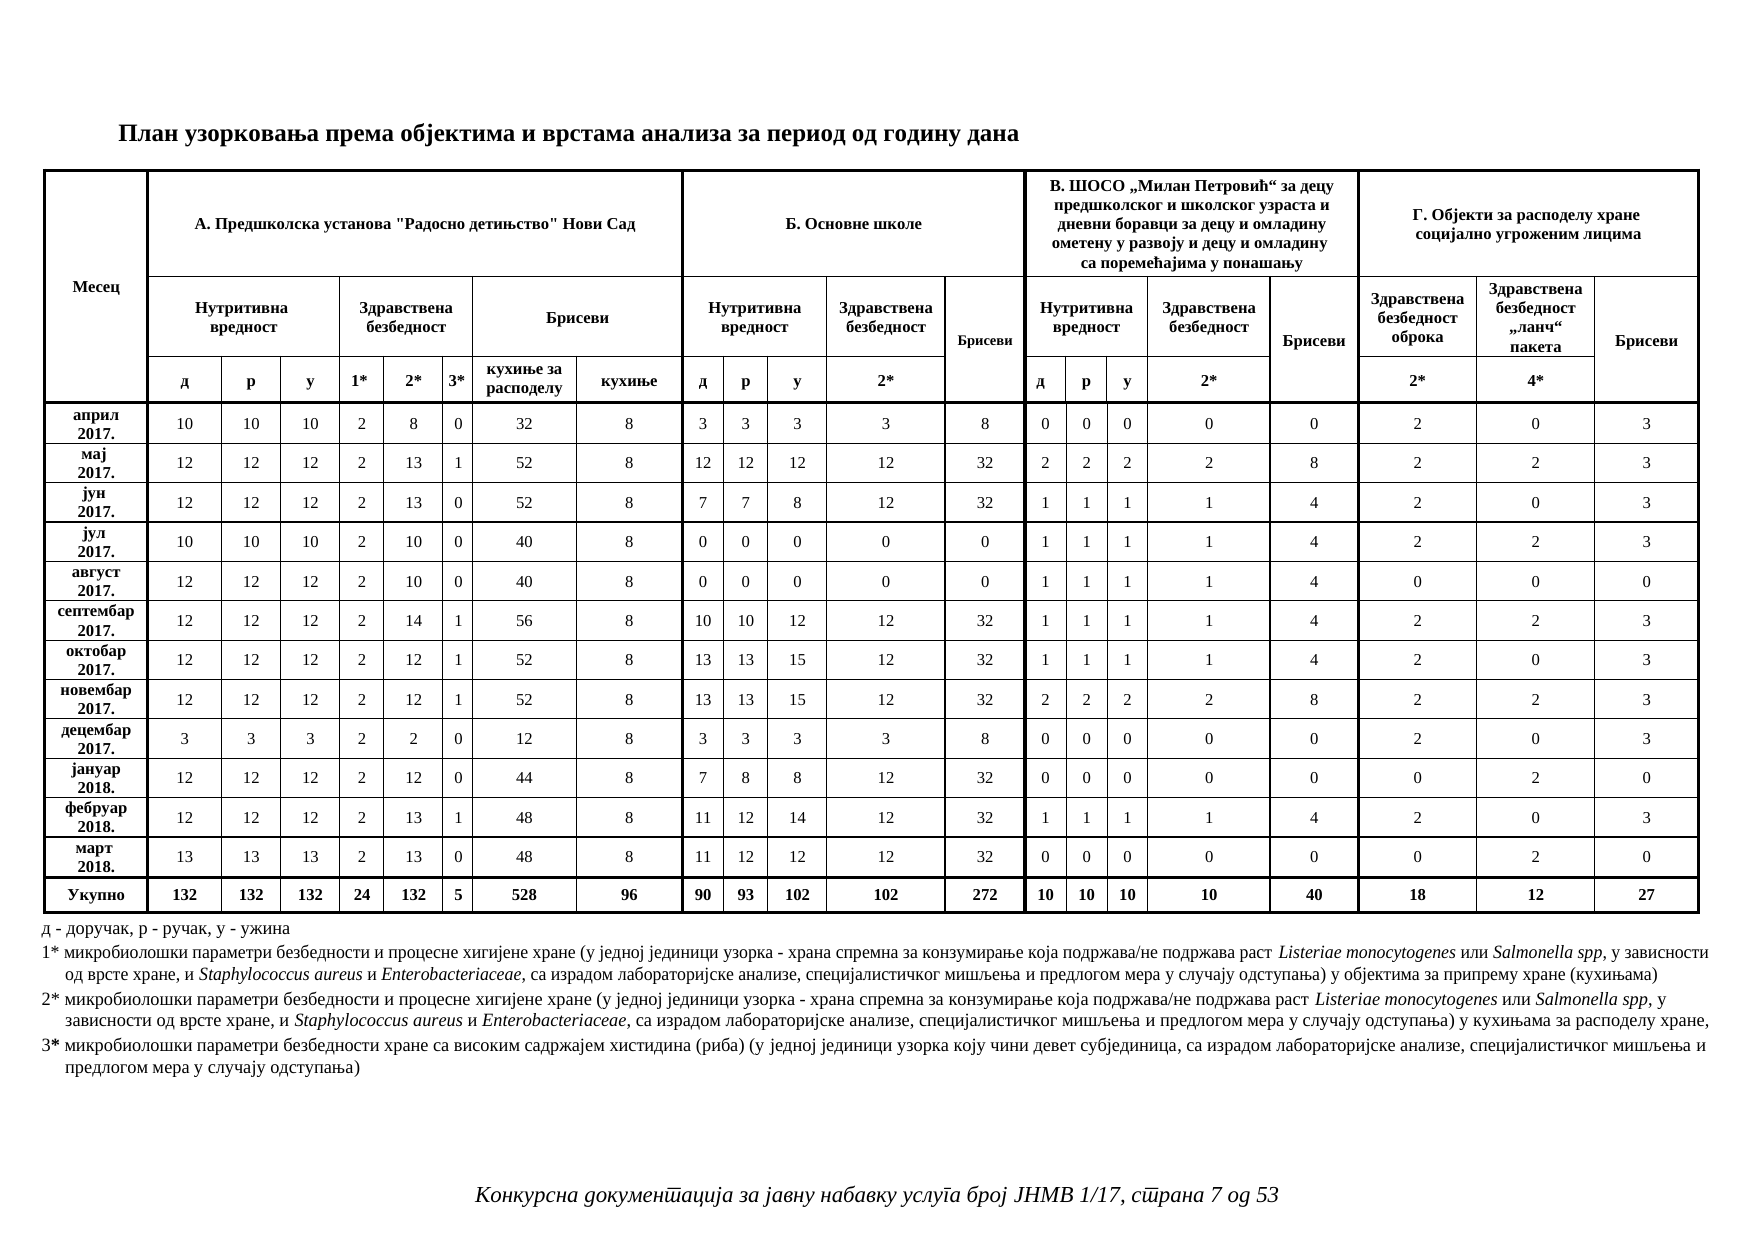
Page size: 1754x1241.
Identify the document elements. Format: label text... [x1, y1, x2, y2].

table_cell 0 [443, 404, 472, 443]
table_cell 12 [222, 483, 280, 521]
table_cell 10 [281, 404, 339, 443]
table_cell 12 [768, 444, 826, 482]
table_cell 2 [340, 444, 383, 482]
table_cell 3 [1595, 523, 1697, 561]
table_cell 2 [1108, 444, 1147, 482]
table_cell 132 [222, 879, 280, 911]
table_cell јун 2017. [46, 483, 146, 521]
table_cell 12 [724, 444, 767, 482]
table_cell 10 [724, 601, 767, 639]
table_cell 12 [149, 680, 221, 718]
table_cell 0 [684, 523, 723, 561]
table_cell 8 [1271, 444, 1357, 482]
table_cell 90 [684, 879, 723, 911]
table_cell 52 [473, 680, 576, 718]
table_cell 0 [768, 523, 826, 561]
table_cell 52 [473, 483, 576, 521]
table_cell 2 [340, 798, 383, 836]
table_cell 13 [684, 641, 723, 679]
table_cell 1 [443, 444, 472, 482]
table_cell 1 [443, 641, 472, 679]
table_cell у [768, 357, 826, 401]
text План узорковања према објектима и врстама анализа за период од годину дана [118, 118, 1636, 147]
table_cell 3* [443, 357, 472, 401]
table_cell 12 [222, 798, 280, 836]
table_cell 2 [340, 562, 383, 600]
table_cell 12 [149, 444, 221, 482]
table_cell 8 [577, 719, 681, 758]
text 2* микробиолошки параметри безбедности и процесне хигијене хране (у једној јединици узорка - храна спремна за конзумирање која подржава/не подржава раст Listeriae monocytogenes или Salmonella spp, у зависности од врсте хране, и Staphylococcus aureus и Enterobacteriaceae, са израдом лабораторијске анализе, специјалистичког мишљења и предлогом мера у случају одступања) у кухињама за расподелу хране, [41, 988, 1713, 1031]
table_header В. ШОСО „Милан Петровић“ за децу предшколског и школског узраста и дневни боравци за децу и омладину ометену у развоју и децу и омладину са поремећајима у понашању [1027, 172, 1357, 276]
table_cell 2 [340, 838, 383, 876]
table_cell 1 [1027, 523, 1066, 561]
table_cell 12 [281, 444, 339, 482]
table_cell 12 [281, 601, 339, 639]
table_cell 12 [149, 562, 221, 600]
table_header Б. Основне школе [684, 172, 1023, 276]
table_cell Нутритивна вредност [684, 277, 826, 356]
table_cell 32 [946, 838, 1023, 876]
table_cell р [222, 357, 280, 401]
text д - доручак, р - ручак, у - ужина [41, 917, 1636, 938]
table_cell 2 [1477, 444, 1594, 482]
table_cell 0 [1108, 404, 1147, 443]
table_cell 12 [384, 680, 442, 718]
table_cell 2 [1360, 798, 1476, 836]
table_cell 0 [946, 562, 1023, 600]
table_cell 2 [340, 601, 383, 639]
table_cell 3 [768, 719, 826, 758]
table_cell 272 [946, 879, 1023, 911]
table_cell 12 [149, 759, 221, 797]
table_cell 2 [340, 404, 383, 443]
table_cell 13 [724, 680, 767, 718]
table_cell 0 [1067, 838, 1107, 876]
table_cell 0 [946, 523, 1023, 561]
table_cell 1 [1027, 562, 1066, 600]
table_cell 0 [1477, 404, 1594, 443]
table_cell р [1066, 357, 1106, 401]
table_cell 2 [1360, 523, 1476, 561]
table_cell 8 [577, 601, 681, 639]
table_cell 44 [473, 759, 576, 797]
table_cell 10 [384, 523, 442, 561]
table_cell 0 [1271, 759, 1357, 797]
table_cell 0 [1477, 483, 1594, 521]
table_cell 2 [1360, 641, 1476, 679]
table_cell 13 [384, 798, 442, 836]
table_cell 1 [1027, 601, 1066, 639]
table_cell 4 [1271, 562, 1357, 600]
table_cell 0 [724, 562, 767, 600]
table_cell 2 [340, 719, 383, 758]
table_cell 2 [340, 759, 383, 797]
table_cell 1 [1148, 523, 1269, 561]
table_cell 12 [222, 680, 280, 718]
table_cell 10 [1148, 879, 1269, 911]
table_cell 0 [443, 483, 472, 521]
table_cell 0 [1027, 759, 1066, 797]
table_cell 3 [724, 719, 767, 758]
table_cell 132 [149, 879, 221, 911]
table_cell 2 [1360, 680, 1476, 718]
table_cell 1 [1027, 483, 1066, 521]
table_cell 8 [1271, 680, 1357, 718]
table_cell 0 [1595, 759, 1697, 797]
table_cell 8 [724, 759, 767, 797]
table_cell 52 [473, 444, 576, 482]
table_cell 10 [222, 523, 280, 561]
table_cell 0 [684, 562, 723, 600]
table_cell 32 [946, 641, 1023, 679]
table_cell 1 [1067, 562, 1107, 600]
table_cell 0 [443, 562, 472, 600]
table_cell 12 [222, 444, 280, 482]
table_cell 1 [443, 680, 472, 718]
table_cell 12 [827, 798, 944, 836]
table_cell 3 [684, 404, 723, 443]
table_cell 1 [1027, 641, 1066, 679]
table_cell 0 [443, 523, 472, 561]
table_cell 2 [1067, 680, 1107, 718]
table_cell 8 [577, 680, 681, 718]
table_cell 18 [1360, 879, 1476, 911]
table_cell 12 [222, 562, 280, 600]
table_cell 14 [768, 798, 826, 836]
table_cell 1 [1148, 798, 1269, 836]
table_cell 0 [827, 562, 944, 600]
table_cell 3 [1595, 404, 1697, 443]
table_cell 2* [1148, 357, 1269, 401]
table_cell 32 [473, 404, 576, 443]
table_cell 12 [724, 838, 767, 876]
table_cell 0 [1148, 719, 1269, 758]
table_cell 40 [473, 523, 576, 561]
table_cell 8 [577, 759, 681, 797]
table_cell 11 [684, 838, 723, 876]
table_cell 52 [473, 641, 576, 679]
table_cell 2 [1477, 838, 1594, 876]
table_cell 12 [222, 641, 280, 679]
table_cell 40 [473, 562, 576, 600]
table_cell 7 [684, 759, 723, 797]
table_cell 4 [1271, 483, 1357, 521]
table_cell 3 [1595, 601, 1697, 639]
table_cell 1 [1108, 601, 1147, 639]
table_cell 2 [1360, 404, 1476, 443]
table_cell 32 [946, 601, 1023, 639]
table_cell 0 [443, 719, 472, 758]
table_cell 12 [827, 838, 944, 876]
table_cell јул 2017. [46, 523, 146, 561]
table_cell 32 [946, 680, 1023, 718]
table_cell 12 [281, 759, 339, 797]
table_cell 3 [222, 719, 280, 758]
table_cell 12 [724, 798, 767, 836]
text 1* микробиолошки параметри безбедности и процесне хигијене хране (у једној јединици узорка - храна спремна за конзумирање која подржава/не подржава раст Listeriae monocytogenes или Salmonella spp, у зависности од врсте хране, и Staphylococcus aureus и Enterobacteriaceae, са израдом лабораторијске анализе, специјалистичког мишљења и предлогом мера у случају одступања) у објектима за припрему хране (кухињама) [41, 941, 1713, 984]
table_cell 12 [827, 641, 944, 679]
table_cell 7 [724, 483, 767, 521]
table_cell 1 [1148, 641, 1269, 679]
table_cell 0 [1108, 719, 1147, 758]
table_cell Брисеви [946, 277, 1023, 401]
table_cell 3 [1595, 444, 1697, 482]
table_cell 12 [281, 641, 339, 679]
table_cell 12 [281, 562, 339, 600]
table_cell 7 [684, 483, 723, 521]
table_cell 12 [281, 680, 339, 718]
table_cell 8 [577, 838, 681, 876]
table_cell кухиње [577, 357, 681, 401]
table_cell 8 [768, 759, 826, 797]
table_cell 3 [724, 404, 767, 443]
table_cell 13 [281, 838, 339, 876]
table_cell 32 [946, 798, 1023, 836]
table_cell 12 [281, 798, 339, 836]
table_cell 11 [684, 798, 723, 836]
table_cell 3 [1595, 798, 1697, 836]
table_cell Здравствена безбедност [827, 277, 944, 356]
table_cell 4 [1271, 798, 1357, 836]
table_cell у [1107, 357, 1147, 401]
table_cell 3 [281, 719, 339, 758]
table_cell 0 [1360, 562, 1476, 600]
table_cell 24 [340, 879, 383, 911]
table_cell 8 [768, 483, 826, 521]
table_cell 2* [384, 357, 442, 401]
table_cell 13 [384, 838, 442, 876]
table_cell 2 [340, 641, 383, 679]
table_cell д [1027, 357, 1065, 401]
table_cell Укупно [46, 879, 146, 911]
table_cell 32 [946, 759, 1023, 797]
table_cell 2 [1360, 719, 1476, 758]
table_cell 1 [1108, 562, 1147, 600]
table_cell 12 [827, 601, 944, 639]
table_cell 0 [1027, 719, 1066, 758]
table_cell Брисеви [473, 277, 681, 356]
table_header Месец [46, 172, 146, 401]
table_cell 0 [1148, 404, 1269, 443]
table_cell 3 [684, 719, 723, 758]
table_cell 12 [768, 838, 826, 876]
table_cell 1 [1027, 798, 1066, 836]
table_cell Здравствена безбедност [1148, 277, 1269, 356]
table_cell 1 [1108, 483, 1147, 521]
table_cell 12 [827, 444, 944, 482]
table_cell 2 [1360, 483, 1476, 521]
table_cell 1 [1067, 483, 1107, 521]
table_cell 0 [1595, 838, 1697, 876]
table_cell 2* [827, 357, 944, 401]
table_cell август 2017. [46, 562, 146, 600]
table_cell 4 [1271, 523, 1357, 561]
table_cell 2 [1477, 680, 1594, 718]
table_cell 4 [1271, 641, 1357, 679]
table_cell 2 [340, 680, 383, 718]
table_cell 12 [222, 759, 280, 797]
table_cell 3 [827, 719, 944, 758]
table_cell 1 [1067, 601, 1107, 639]
table_cell 2 [1477, 759, 1594, 797]
table_cell 40 [1271, 879, 1357, 911]
table_cell новембар 2017. [46, 680, 146, 718]
table_cell 48 [473, 798, 576, 836]
table_cell 0 [827, 523, 944, 561]
table_cell 2* [1360, 357, 1476, 401]
table_cell 8 [577, 798, 681, 836]
table_cell 0 [1027, 838, 1066, 876]
table_cell 102 [768, 879, 826, 911]
table_cell 3 [768, 404, 826, 443]
table_cell Нутритивна вредност [1027, 277, 1147, 356]
table_cell 0 [1477, 562, 1594, 600]
table_cell 12 [827, 483, 944, 521]
table_cell 13 [724, 641, 767, 679]
table_cell децембар 2017. [46, 719, 146, 758]
table_cell 132 [281, 879, 339, 911]
table_cell 1 [1067, 798, 1107, 836]
table_cell 2 [1360, 444, 1476, 482]
table_cell 56 [473, 601, 576, 639]
table_cell Здравствена безбедност [340, 277, 472, 356]
table_cell 0 [1477, 719, 1594, 758]
table_cell 2 [384, 719, 442, 758]
table_cell 0 [1148, 838, 1269, 876]
table_cell 2 [1148, 444, 1269, 482]
table_cell 2 [1027, 680, 1066, 718]
table_cell 2 [1148, 680, 1269, 718]
table_cell 8 [577, 444, 681, 482]
table_cell 1 [443, 601, 472, 639]
table_cell 13 [149, 838, 221, 876]
table_cell 3 [1595, 483, 1697, 521]
table_cell 12 [149, 641, 221, 679]
table_cell 93 [724, 879, 767, 911]
table_cell март 2018. [46, 838, 146, 876]
table_cell 3 [1595, 641, 1697, 679]
table_cell 2 [1360, 601, 1476, 639]
table_cell 528 [473, 879, 576, 911]
table_cell 4 [1271, 601, 1357, 639]
table_cell 0 [443, 759, 472, 797]
table_cell 1 [1067, 523, 1107, 561]
table_cell 13 [384, 483, 442, 521]
table_cell 96 [577, 879, 681, 911]
table_cell 1 [443, 798, 472, 836]
table_cell септембар 2017. [46, 601, 146, 639]
table_cell 27 [1595, 879, 1697, 911]
table_cell 12 [149, 798, 221, 836]
table_cell 0 [1108, 759, 1147, 797]
table_cell 12 [827, 680, 944, 718]
table_cell фебруар 2018. [46, 798, 146, 836]
table_cell 0 [1271, 838, 1357, 876]
table_cell р [724, 357, 767, 401]
table_cell 0 [768, 562, 826, 600]
table_cell 12 [473, 719, 576, 758]
table_cell д [149, 357, 221, 401]
table_cell 5 [443, 879, 472, 911]
table_cell 10 [149, 404, 221, 443]
table_cell 12 [768, 601, 826, 639]
table_cell јануар 2018. [46, 759, 146, 797]
table_cell 8 [577, 641, 681, 679]
table_cell 10 [684, 601, 723, 639]
table_cell 13 [384, 444, 442, 482]
table_cell 2 [1027, 444, 1066, 482]
table_cell кухиње за расподелу [473, 357, 576, 401]
table_cell 15 [768, 641, 826, 679]
table_cell 2 [1477, 523, 1594, 561]
table_cell 10 [1027, 879, 1066, 911]
table_cell 10 [281, 523, 339, 561]
table_cell 13 [684, 680, 723, 718]
table_cell 10 [1108, 879, 1147, 911]
table_cell 13 [222, 838, 280, 876]
table_cell 0 [724, 523, 767, 561]
table_cell 0 [1027, 404, 1066, 443]
table_cell 0 [1067, 759, 1107, 797]
table_cell 2 [1477, 601, 1594, 639]
table_cell 2 [340, 483, 383, 521]
table_cell 1 [1148, 483, 1269, 521]
table_cell 10 [222, 404, 280, 443]
table_cell 0 [1067, 404, 1107, 443]
table_cell 10 [149, 523, 221, 561]
table_cell 12 [281, 483, 339, 521]
table_header A. Предшколска установа "Радосно детињство" Нови Сад [149, 172, 681, 276]
table_cell 15 [768, 680, 826, 718]
table_cell 12 [684, 444, 723, 482]
table_cell 12 [149, 601, 221, 639]
table_cell 1* [340, 357, 383, 401]
table_cell 0 [1360, 759, 1476, 797]
table_cell 102 [827, 879, 944, 911]
table_cell 8 [577, 523, 681, 561]
table_cell 3 [1595, 680, 1697, 718]
table_cell Здравствена безбедност оброка [1360, 277, 1476, 356]
table_cell 3 [827, 404, 944, 443]
table_cell 14 [384, 601, 442, 639]
table_cell 12 [384, 759, 442, 797]
table_cell 0 [1271, 404, 1357, 443]
table_cell 2 [1108, 680, 1147, 718]
table_cell 1 [1148, 601, 1269, 639]
table_cell 2 [340, 523, 383, 561]
table_cell 1 [1108, 523, 1147, 561]
table_cell Брисеви [1595, 277, 1697, 401]
table_cell 8 [384, 404, 442, 443]
table_cell 0 [1595, 562, 1697, 600]
table_cell 10 [384, 562, 442, 600]
table_cell 48 [473, 838, 576, 876]
table_cell у [281, 357, 339, 401]
table_cell 0 [1067, 719, 1107, 758]
table_cell 10 [1067, 879, 1107, 911]
table_cell 12 [384, 641, 442, 679]
table_cell 2 [1067, 444, 1107, 482]
table_cell д [684, 357, 723, 401]
table_cell 1 [1108, 798, 1147, 836]
table_cell 1 [1067, 641, 1107, 679]
table_cell 32 [946, 444, 1023, 482]
table_cell 32 [946, 483, 1023, 521]
table_cell 8 [577, 404, 681, 443]
table_cell 12 [1477, 879, 1594, 911]
table_cell 0 [1148, 759, 1269, 797]
table_cell 4* [1477, 357, 1594, 401]
table_cell 1 [1108, 641, 1147, 679]
table_header Г. Објекти за расподелу хране социјално угроженим лицима [1360, 172, 1697, 276]
table_cell 3 [1595, 719, 1697, 758]
table_cell Здравствена безбедност „ланч“ пакета [1477, 277, 1594, 356]
text 3* микробиолошки параметри безбедности хране са високим садржајем хистидина (риба) (у једној јединици узорка коју чини девет субјединица, са израдом лабораторијске анализе, специјалистичког мишљења и предлогом мера у случају одступања) [41, 1034, 1713, 1077]
table_cell 12 [222, 601, 280, 639]
table_cell 8 [946, 404, 1023, 443]
table_cell октобар 2017. [46, 641, 146, 679]
table_cell април 2017. [46, 404, 146, 443]
table_cell 0 [1271, 719, 1357, 758]
table_cell 8 [946, 719, 1023, 758]
table_cell 12 [827, 759, 944, 797]
table_cell 12 [149, 483, 221, 521]
table_cell 0 [443, 838, 472, 876]
table_cell 1 [1148, 562, 1269, 600]
table_cell 0 [1108, 838, 1147, 876]
table_cell 132 [384, 879, 442, 911]
table_cell Брисеви [1271, 277, 1357, 401]
table_cell 0 [1477, 641, 1594, 679]
table_cell 8 [577, 562, 681, 600]
table_cell 3 [149, 719, 221, 758]
table_cell 0 [1477, 798, 1594, 836]
table_cell Нутритивна вредност [149, 277, 339, 356]
table_cell 8 [577, 483, 681, 521]
table_cell мај 2017. [46, 444, 146, 482]
table_cell 0 [1360, 838, 1476, 876]
